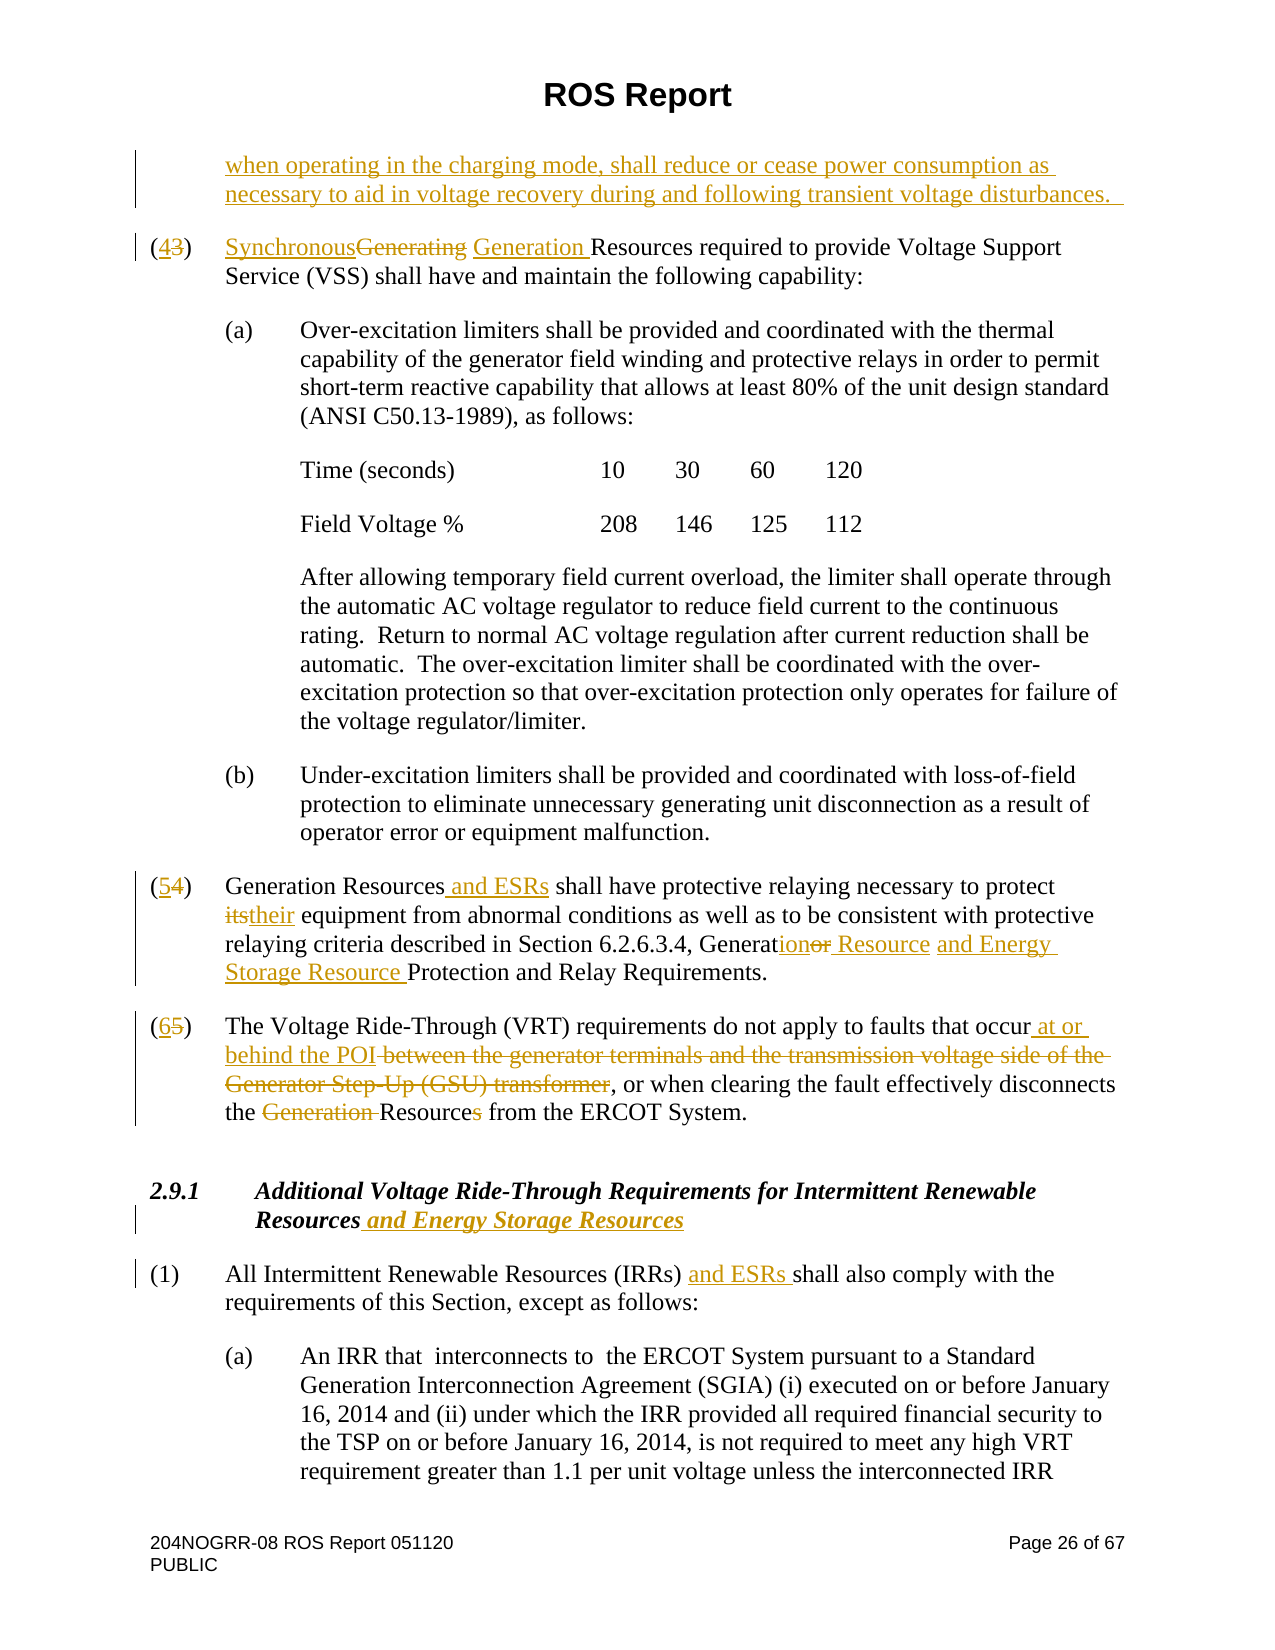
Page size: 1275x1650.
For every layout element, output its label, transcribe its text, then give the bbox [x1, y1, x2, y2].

text () The Voltage Ride-Through (VRT) requirements do not apply to faults that occur, or when clearing the fault effectively disconnects the Resource from the ERCOT System. [150, 1011, 1125, 1126]
text Field Voltage % 208 146 125 112 [225, 509, 1125, 537]
text After allowing temporary field current overload, the limiter shall operate through the automatic AC voltage regulator to reduce field current to the continuous rating. Return to normal AC voltage regulation after current reduction shall be automatic. The over-excitation limiter shall be coordinated with the over-excitation protection so that over-excitation protection only operates for failure of the voltage regulator/limiter. [300, 562, 1125, 735]
text 2.9.1 Additional Voltage Ride-Through Requirements for Intermittent Renewable Resources [150, 1176, 1125, 1234]
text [225, 1341, 1125, 1485]
text (a) Over-excitation limiters shall be provided and coordinated with the thermal capability of the generator field winding and protective relays in order to permit short-term reactive capability that allows at least 80% of the unit design standard (ANSI C50.13-1989), as follows: [225, 315, 1125, 430]
text () Resources required to provide Voltage Support Service (VSS) shall have and maintain the following capability: [150, 232, 1125, 290]
text () Generation Resources shall have protective relaying necessary to protect equipment from abnormal conditions as well as to be consistent with protective relaying criteria described in Section 6.2.6.3.4, Generat Protection and Relay Requirements. [150, 871, 1125, 986]
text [150, 150, 1125, 207]
text Time (seconds) 10 30 60 120 [225, 455, 1125, 484]
text (1) All Intermittent Renewable Resources (IRRs) shall also comply with the requirements of this Section, except as follows: [150, 1259, 1125, 1316]
text (b) Under-excitation limiters shall be provided and coordinated with loss-of-field protection to eliminate unnecessary generating unit disconnection as a result of operator error or equipment malfunction. [225, 760, 1125, 846]
